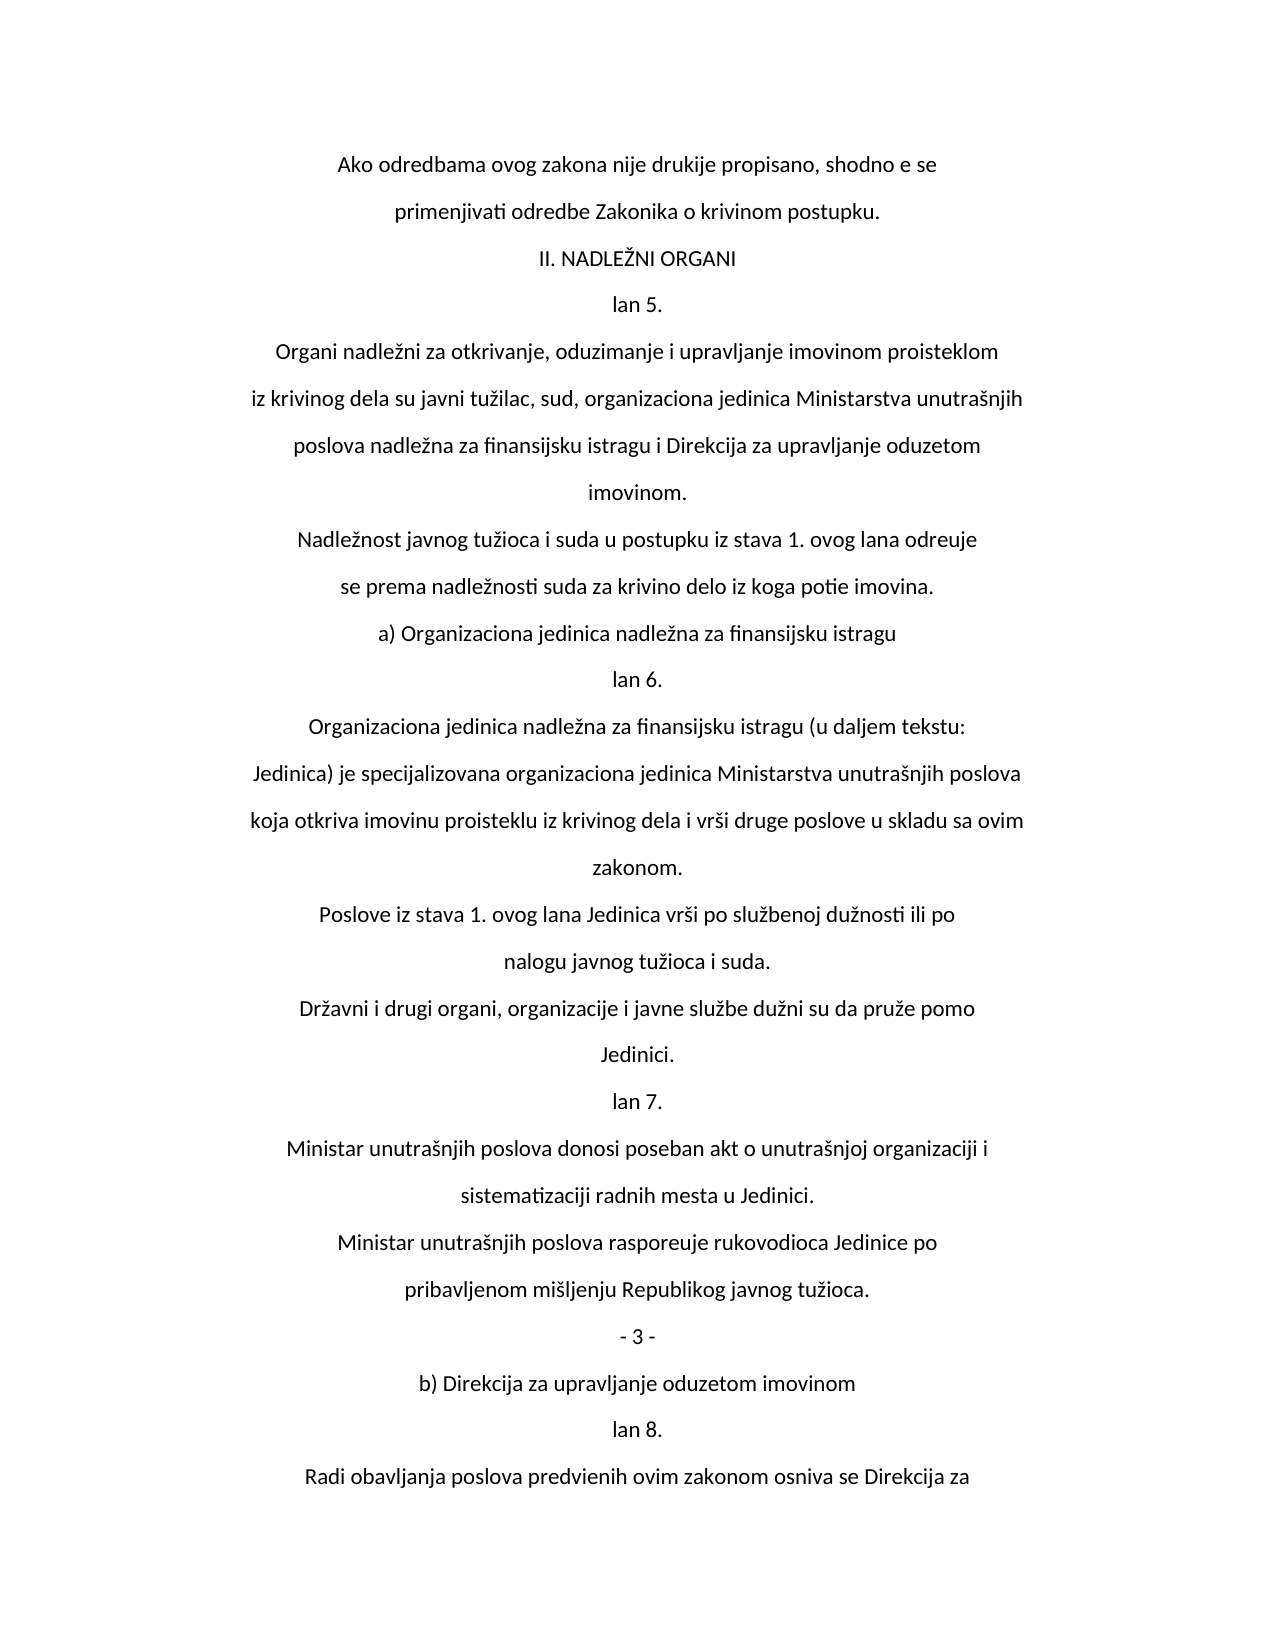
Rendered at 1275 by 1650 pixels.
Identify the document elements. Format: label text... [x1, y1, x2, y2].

text lan 8. [150, 1416, 1125, 1444]
text Ako odredbama ovog zakona nije drukije propisano, shodno e se [150, 150, 1125, 178]
text Ministar unutrašnjih poslova donosi poseban akt o unutrašnjoj organizaciji i [150, 1134, 1125, 1162]
text Jedinica) je specijalizovana organizaciona jedinica Ministarstva unutrašnjih poslova [150, 759, 1125, 787]
text zakonom. [150, 853, 1125, 881]
text Jedinici. [150, 1041, 1125, 1069]
text primenjivati odredbe Zakonika o krivinom postupku. [150, 197, 1125, 225]
text a) Organizaciona jedinica nadležna za finansijsku istragu [150, 619, 1125, 647]
text lan 6. [150, 666, 1125, 694]
text - 3 - [150, 1322, 1125, 1350]
text se prema nadležnosti suda za krivino delo iz koga potie imovina. [150, 572, 1125, 600]
text Nadležnost javnog tužioca i suda u postupku iz stava 1. ovog lana odreuje [150, 525, 1125, 553]
text nalogu javnog tužioca i suda. [150, 947, 1125, 975]
text Ministar unutrašnjih poslova rasporeuje rukovodioca Jedinice po [150, 1228, 1125, 1256]
text koja otkriva imovinu proisteklu iz krivinog dela i vrši druge poslove u skladu sa ovim [150, 806, 1125, 834]
text poslova nadležna za finansijsku istragu i Direkcija za upravljanje oduzetom [150, 431, 1125, 459]
text sistematizaciji radnih mesta u Jedinici. [150, 1181, 1125, 1209]
text Organi nadležni za otkrivanje, oduzimanje i upravljanje imovinom proisteklom [150, 337, 1125, 366]
text Radi obavljanja poslova predvienih ovim zakonom osniva se Direkcija za [150, 1462, 1125, 1491]
text pribavljenom mišljenju Republikog javnog tužioca. [150, 1275, 1125, 1303]
text iz krivinog dela su javni tužilac, sud, organizaciona jedinica Ministarstva unutrašnjih [150, 384, 1125, 412]
text lan 5. [150, 291, 1125, 319]
text imovinom. [150, 478, 1125, 506]
text Državni i drugi organi, organizacije i javne službe dužni su da pruže pomo [150, 994, 1125, 1022]
text lan 7. [150, 1087, 1125, 1116]
text II. NADLEŽNI ORGANI [150, 244, 1125, 272]
text b) Direkcija za upravljanje oduzetom imovinom [150, 1369, 1125, 1397]
text Poslove iz stava 1. ovog lana Jedinica vrši po službenoj dužnosti ili po [150, 900, 1125, 928]
text Organizaciona jedinica nadležna za finansijsku istragu (u daljem tekstu: [150, 712, 1125, 741]
